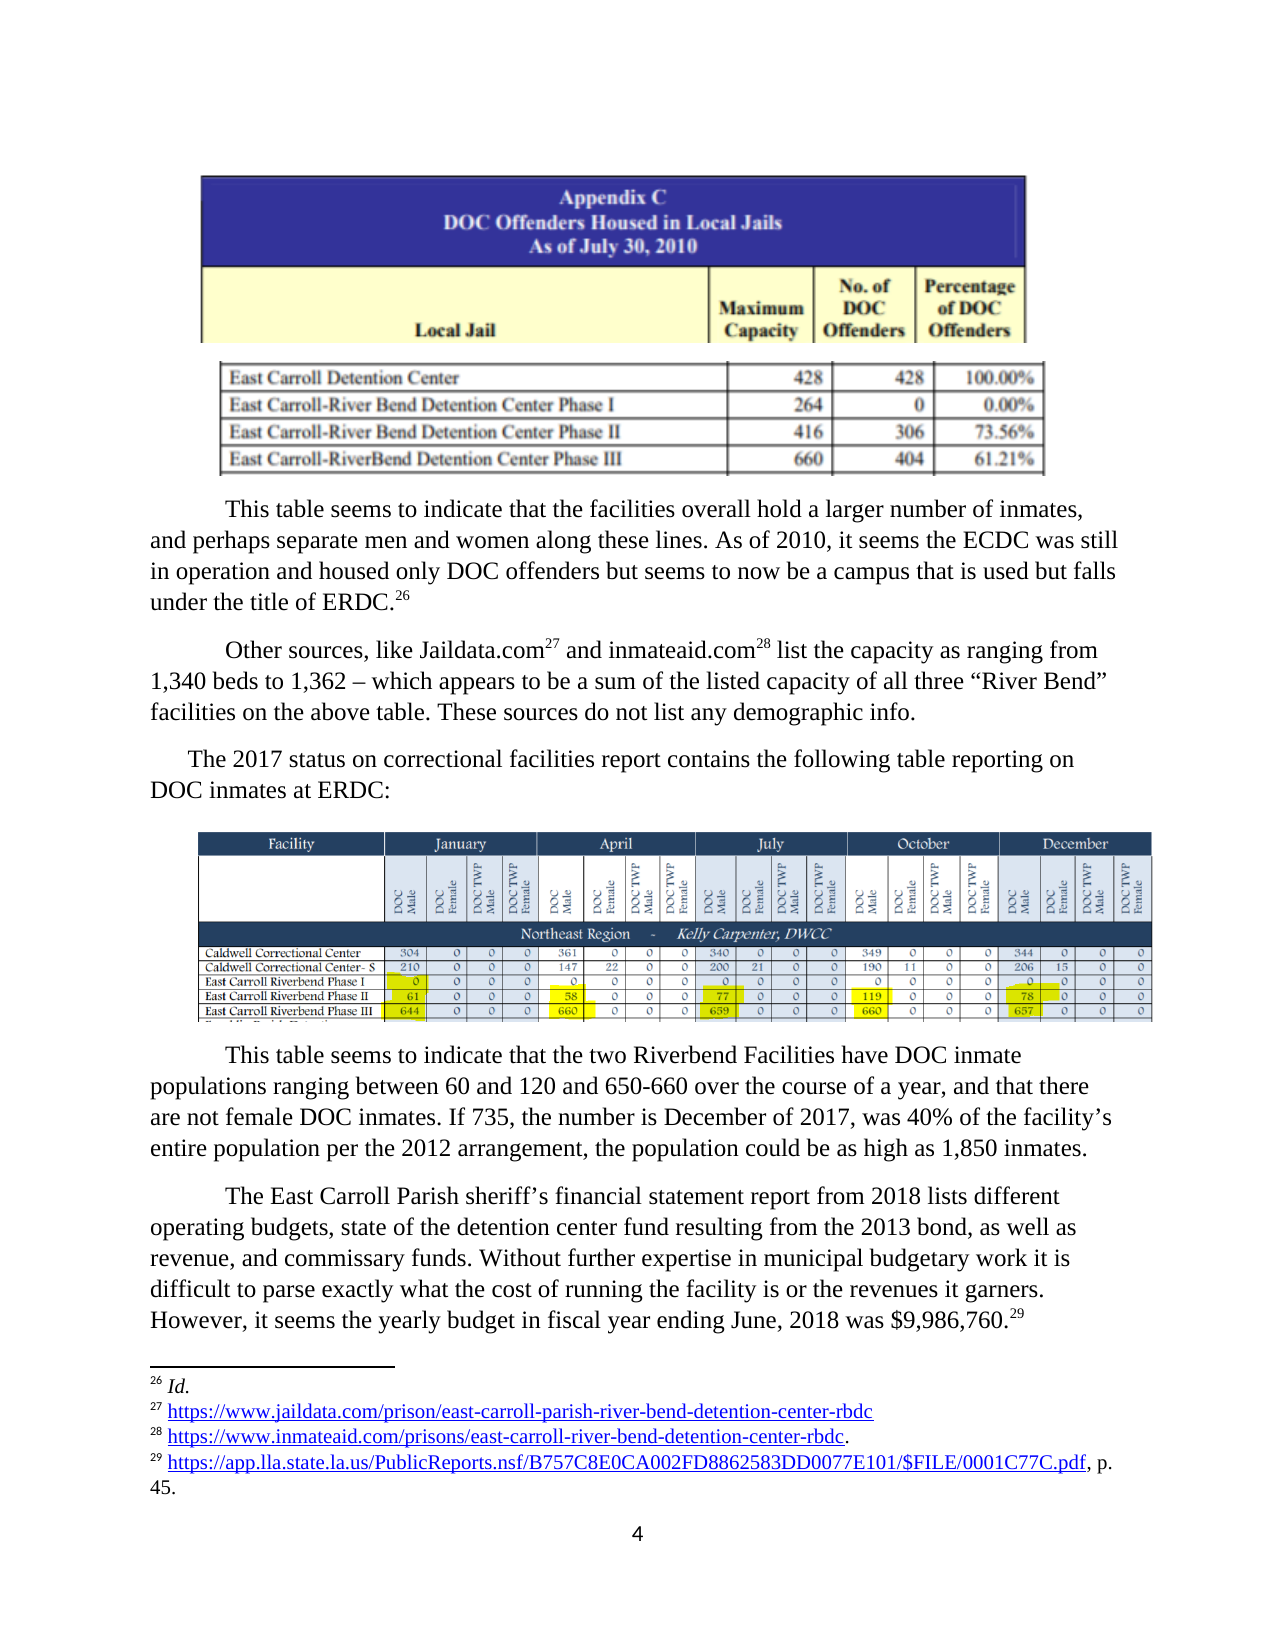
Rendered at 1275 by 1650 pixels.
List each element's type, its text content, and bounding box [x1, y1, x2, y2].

text The 2017 status on correctional facilities report contains the following table reporting on DOC inmates at ERDC: [150, 744, 1125, 804]
text This table seems to indicate that the two Riverbend Facilities have DOC inmate populations ranging between 60 and 120 and 650-660 over the course of a year, and that there are not female DOC inmates. If 735, the number is December of 2017, was 40% of the facility’s entire population per the 2012 arrangement, the population could be as high as 1,850 inmates. [150, 1040, 1125, 1162]
picture [187, 150, 1046, 343]
picture [187, 361, 1074, 476]
text This table seems to indicate that the facilities overall hold a larger number of inmates, and perhaps separate men and women along these lines. As of 2010, it seems the ECDC was still in operation and housed only DOC offenders but seems to now be a campus that is used but falls under the title of ERDC. [150, 494, 1125, 616]
picture [187, 823, 1163, 1022]
text Other sources, like Jaildata.com and inmateaid.com list the capacity as ranging from 1,340 beds to 1,362 – which appears to be a sum of the listed capacity of all three “River Bend” facilities on the above table. These sources do not list any demographic info. [150, 635, 1125, 726]
text The East Carroll Parish sheriff’s financial statement report from 2018 lists different operating budgets, state of the detention center fund resulting from the 2013 bond, as well as revenue, and commissary funds. Without further expertise in municipal budgetary work it is difficult to parse exactly what the cost of running the facility is or the revenues it garners. However, it seems the yearly budget in fiscal year ending June, 2018 was $9,986,760. [150, 1181, 1125, 1334]
